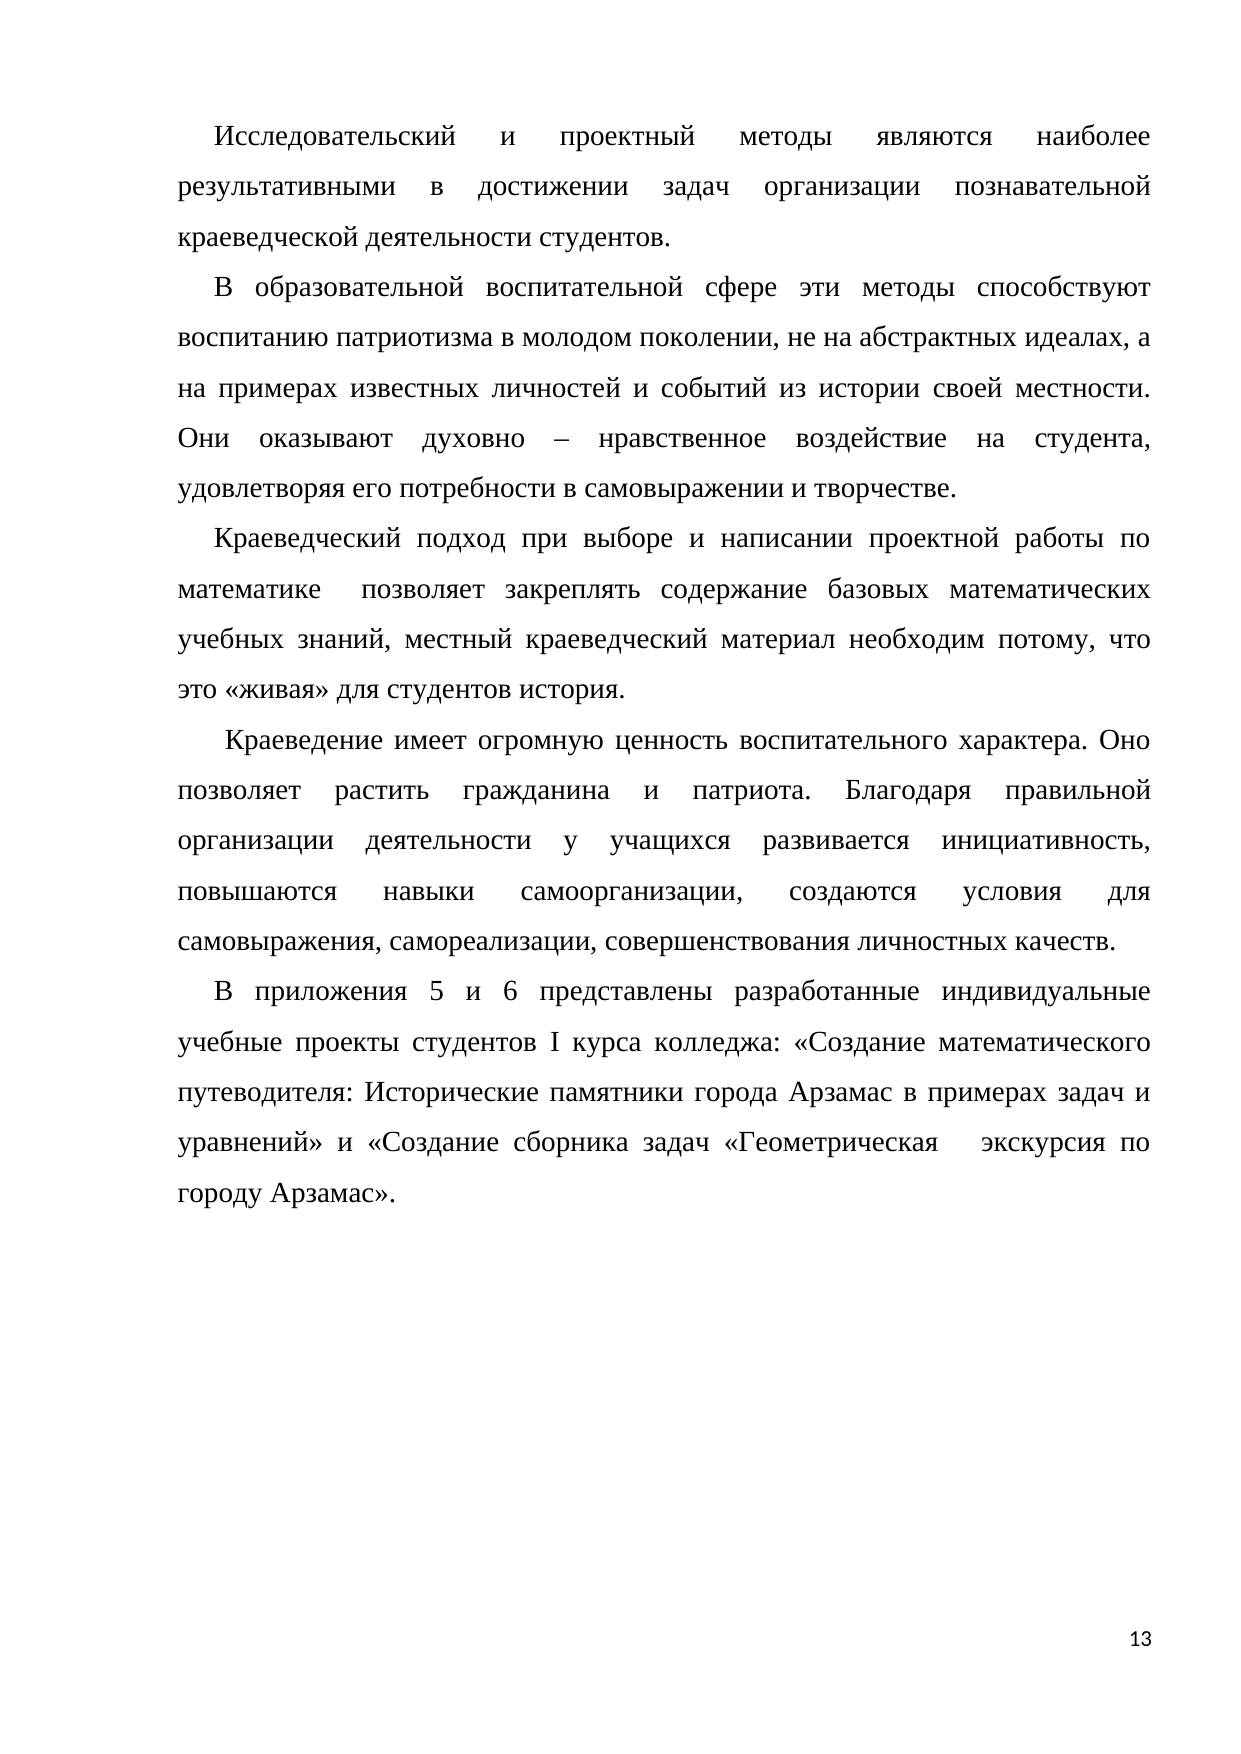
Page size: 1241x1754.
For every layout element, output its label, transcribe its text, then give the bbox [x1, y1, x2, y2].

text В образовательной воспитательной сфере эти методы способствуют воспитанию патриотизма в молодом поколении, не на абстрактных идеалах, а на примерах известных личностей и событий из истории своей местности. Они оказывают духовно – нравственное воздействие на студента, удовлетворяя его потребности в самовыражении и творчестве. [177, 269, 1152, 504]
text Краеведческий подход при выборе и написании проектной работы по математике позволяет закреплять содержание базовых математических учебных знаний, местный краеведческий материал необходим потому, что это «живая» для студентов история. [177, 521, 1152, 705]
text В приложения 5 и 6 представлены разработанные индивидуальные учебные проекты студентов I курса колледжа: «Создание математического путеводителя: Исторические памятники города Арзамас в примерах задач и уравнений» и «Создание сборника задач «Геометрическая экскурсия по городу Арзамас». [177, 973, 1152, 1208]
text Краеведение имеет огромную ценность воспитательного характера. Оно позволяет растить гражданина и патриота. Благодаря правильной организации деятельности у учащихся развивается инициативность, повышаются навыки самоорганизации, создаются условия для самовыражения, самореализации, совершенствования личностных качеств. [177, 722, 1152, 957]
text Исследовательский и проектный методы являются наиболее результативными в достижении задач организации познавательной краеведческой деятельности студентов. [177, 118, 1152, 252]
